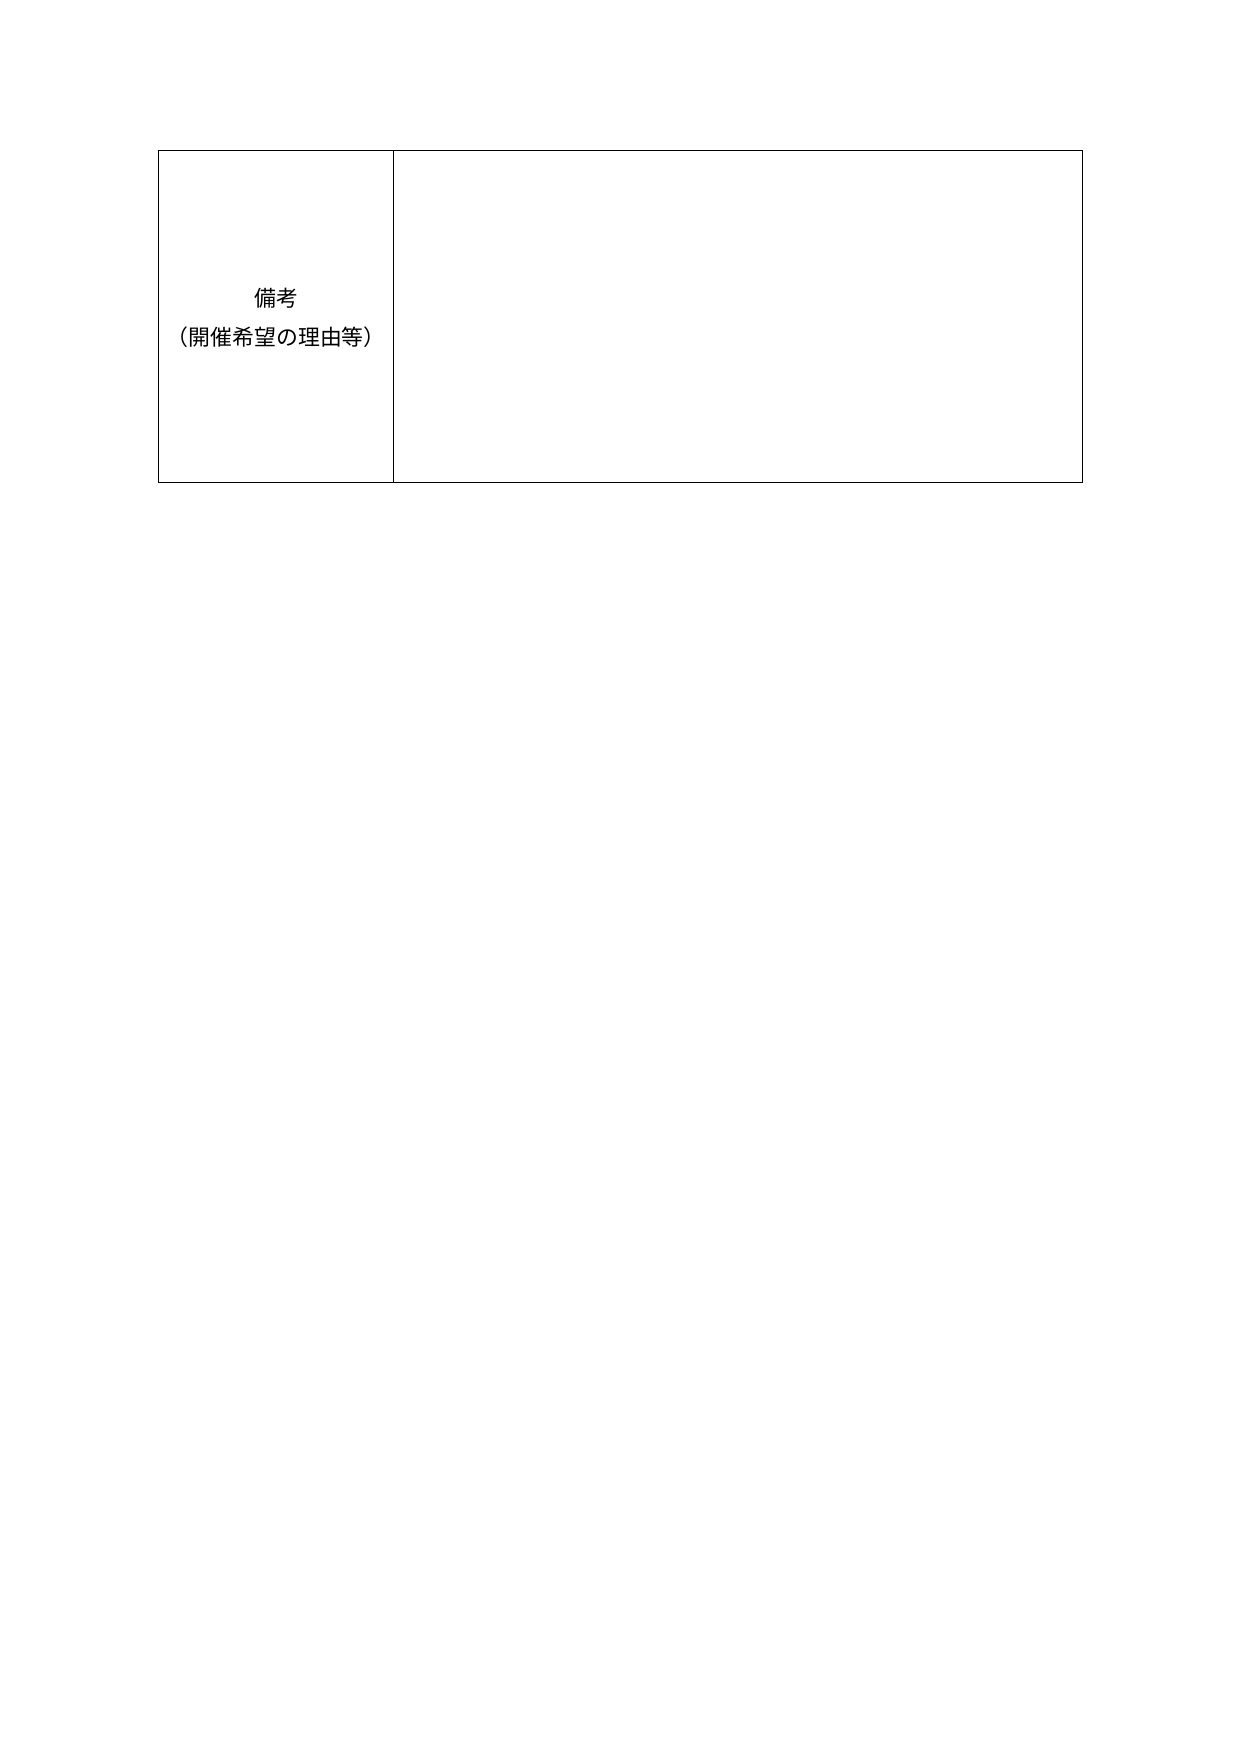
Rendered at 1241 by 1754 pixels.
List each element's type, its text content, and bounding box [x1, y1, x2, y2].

table_cell 備考 （開催希望の理由等） [159, 151, 393, 482]
table_cell [394, 151, 1082, 482]
